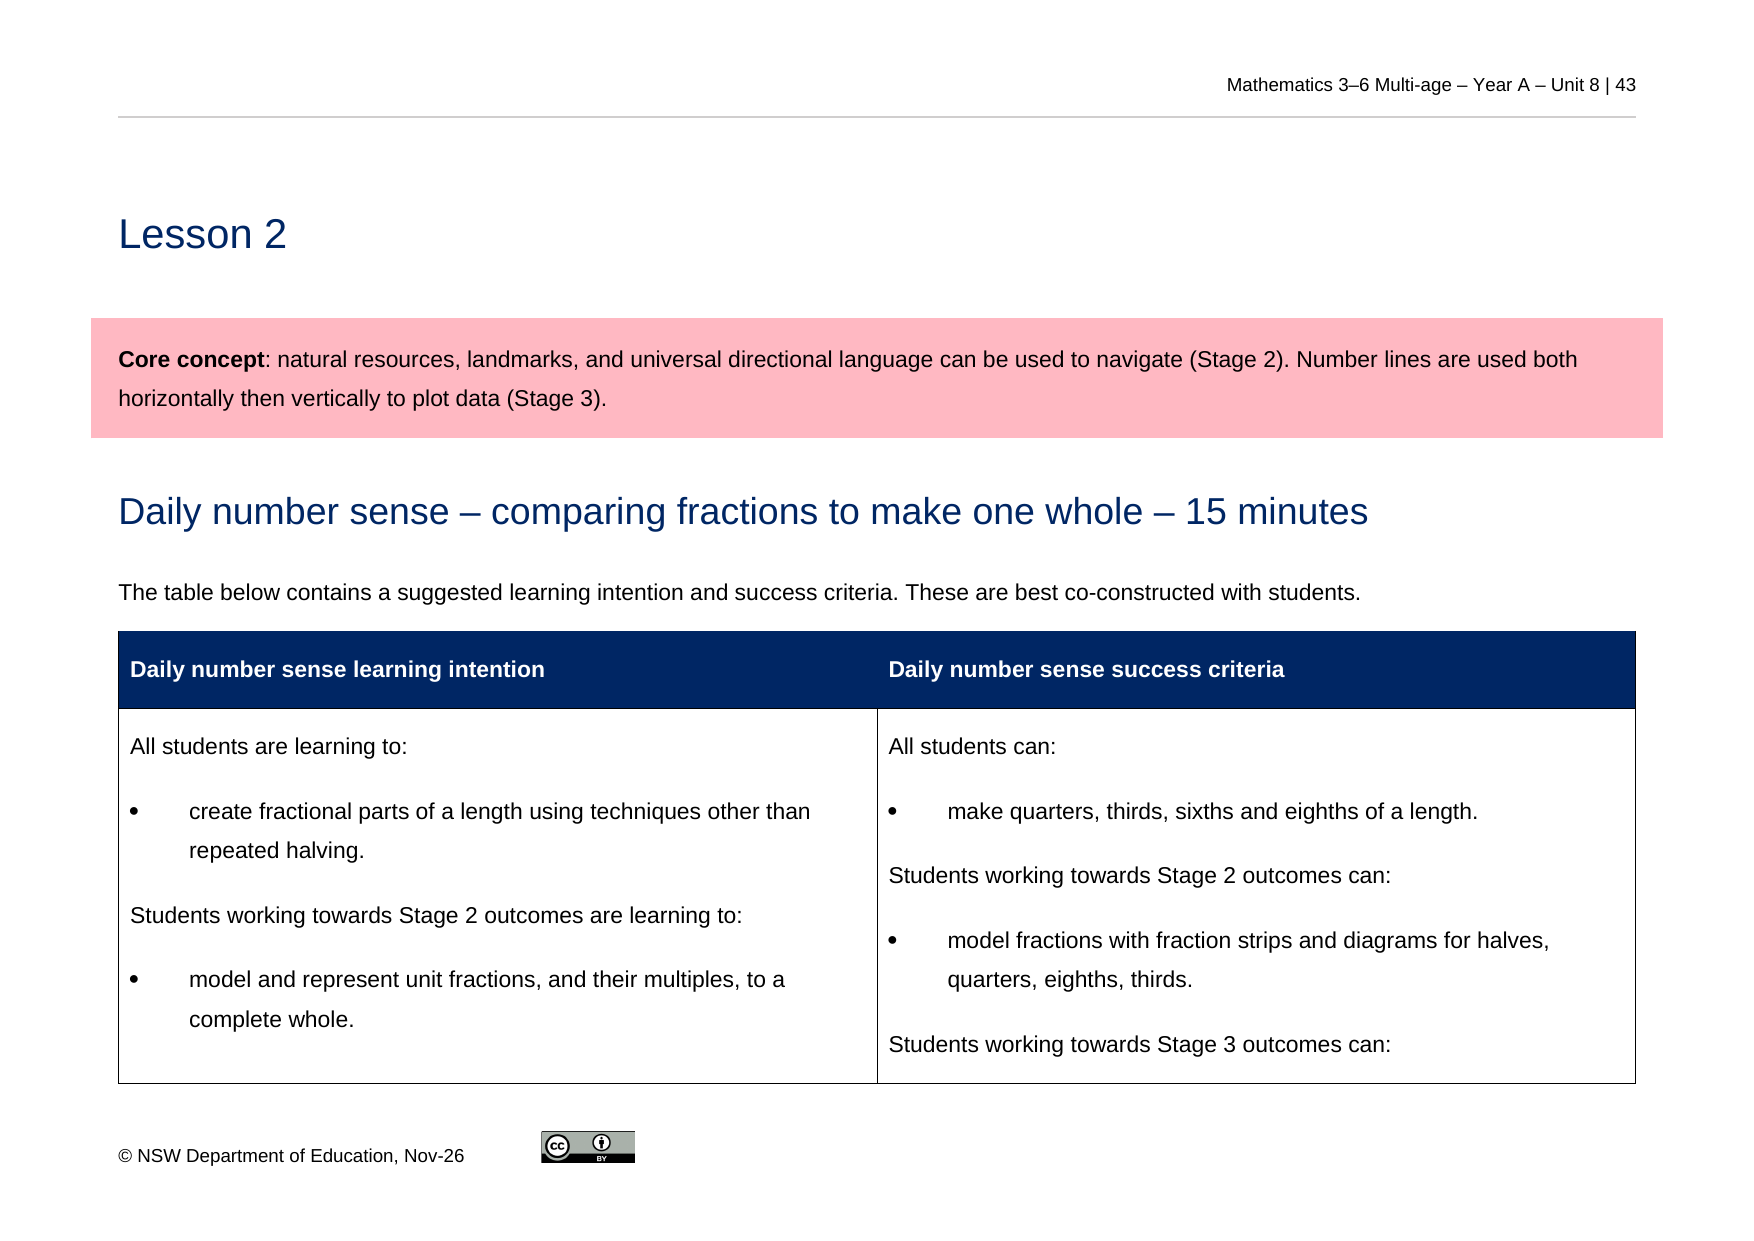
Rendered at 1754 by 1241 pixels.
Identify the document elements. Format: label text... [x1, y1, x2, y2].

subtitle Lesson 2 [118, 209, 1636, 257]
text The table below contains a suggested learning intention and success criteria. These are best co-constructed with students. [118, 579, 1636, 605]
table_header Daily number sense learning intention [119, 631, 877, 708]
subtitle Daily number sense – comparing fractions to make one whole – 15 minutes [118, 489, 1636, 532]
text Core concept: natural resources, landmarks, and universal directional language can be used to navigate (Stage 2). Number lines are used both horizontally then vertically to plot data (Stage 3). [97, 325, 1657, 432]
picture [541, 1131, 635, 1163]
table_header Daily number sense success criteria [877, 631, 1635, 708]
